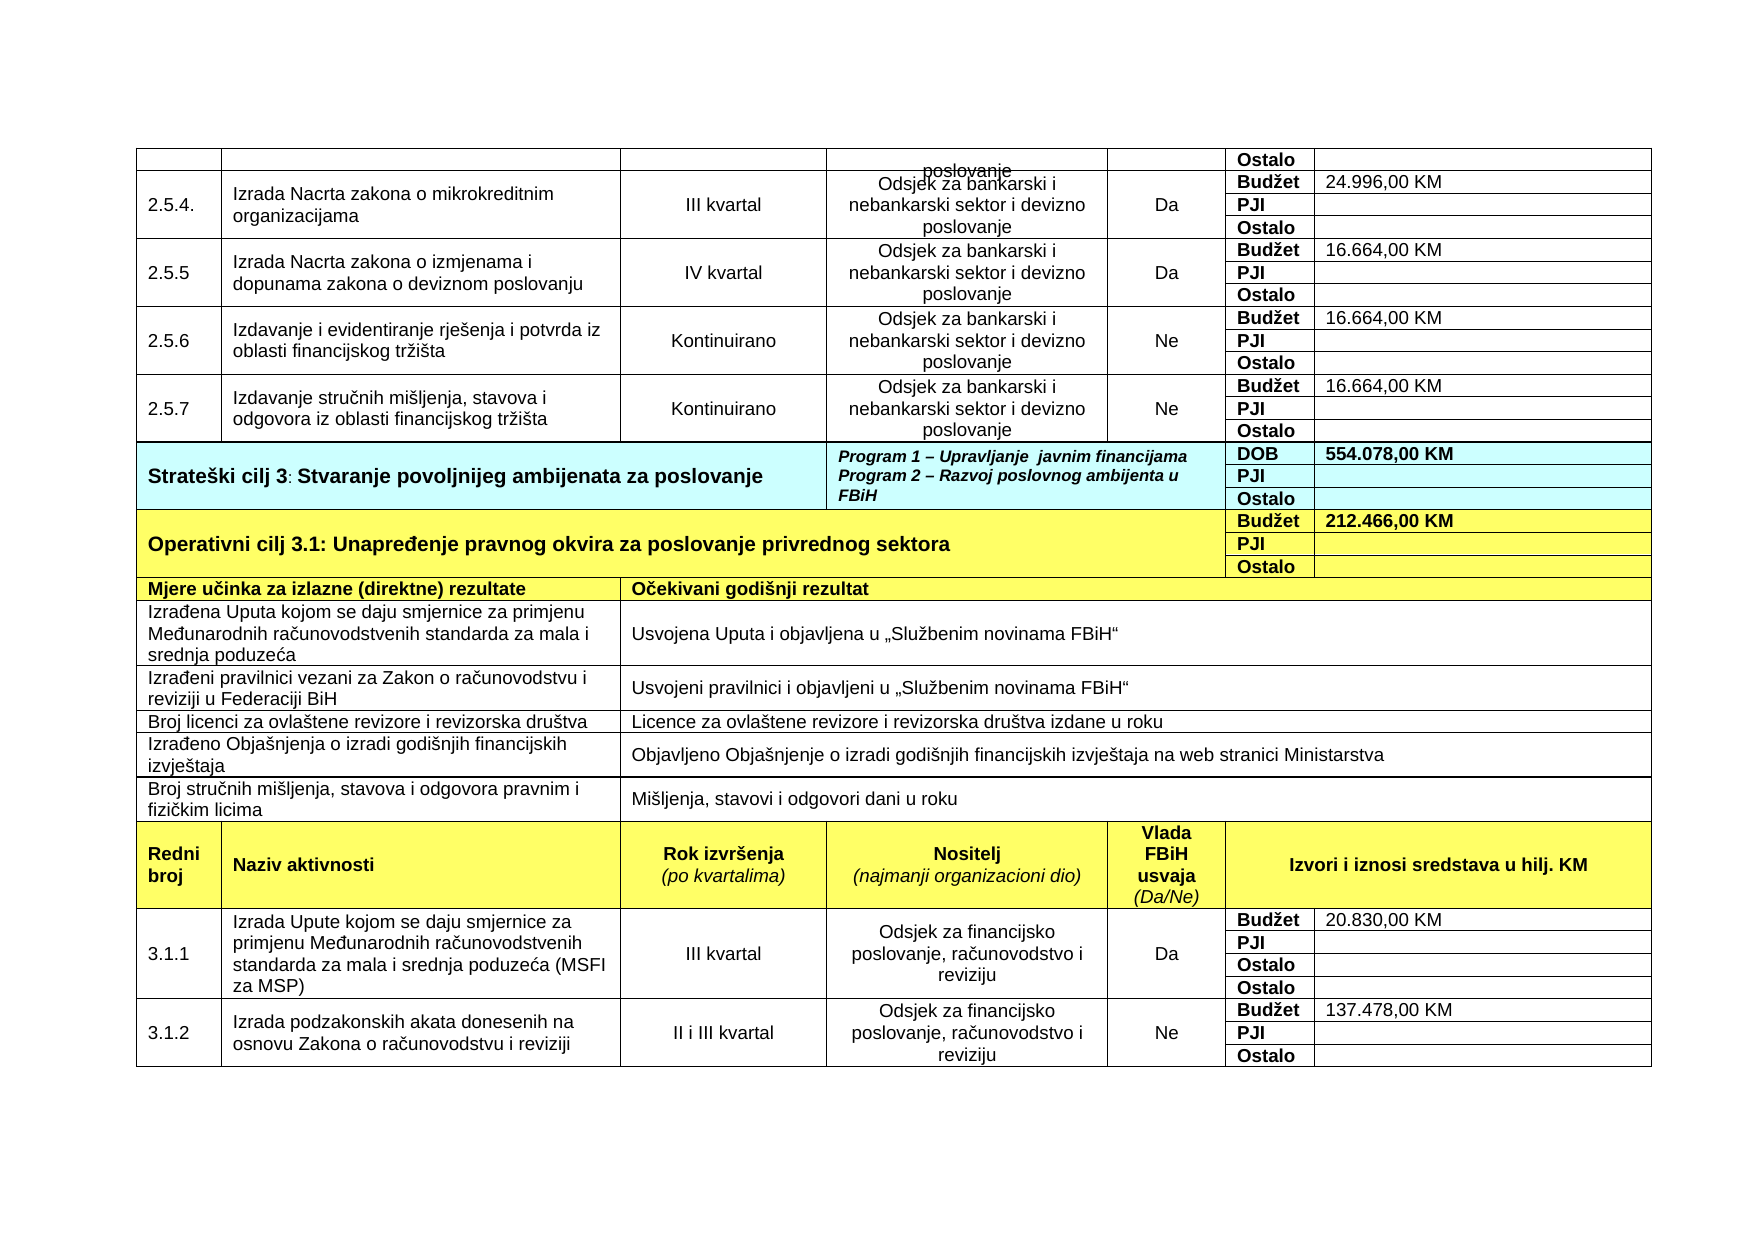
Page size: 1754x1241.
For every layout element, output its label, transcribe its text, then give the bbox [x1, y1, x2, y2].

table_cell Izrađena Uputa kojom se daju smjernice za primjenu Međunarodnih računovodstvenih standarda za mala i srednja poduzeća [137, 601, 620, 665]
table_cell Ostalo [1226, 352, 1314, 374]
table_cell Budžet [1226, 239, 1314, 261]
table_cell Izrada Nacrta zakona o mikrokreditnim organizacijama [222, 171, 620, 238]
table_cell Da [1108, 239, 1225, 306]
table_cell DOB [1226, 443, 1314, 464]
table_cell Ostalo [1226, 977, 1314, 998]
table_cell Izdavanje stručnih mišljenja, stavova i odgovora iz oblasti financijskog tržišta [222, 375, 620, 441]
table_cell Budžet [1226, 171, 1314, 193]
table_cell Izrada podzakonskih akata donesenih na osnovu Zakona o računovodstvu i reviziji [222, 999, 620, 1066]
table_cell Mjere učinka za izlazne (direktne) rezultate [137, 578, 620, 600]
table_cell Broj stručnih mišljenja, stavova i odgovora pravnim i fizičkim licima [137, 778, 620, 821]
table_cell [1315, 216, 1651, 238]
table_cell [1315, 284, 1651, 306]
table_cell Usvojena Uputa i objavljena u „Službenim novinama FBiH“ [621, 601, 1651, 665]
table_cell Usvojeni pravilnici i objavljeni u „Službenim novinama FBiH“ [621, 666, 1651, 709]
table_cell 3.1.2 [137, 999, 221, 1066]
table_cell III kvartal [621, 171, 826, 238]
table_cell Ostalo [1226, 488, 1314, 509]
table_cell PJI [1226, 330, 1314, 351]
table_cell Da [1108, 909, 1225, 998]
table_cell Operativni cilj 3.1: Unapređenje pravnog okvira za poslovanje privrednog sektora [137, 510, 1225, 577]
table_cell [1315, 931, 1651, 953]
table_cell Odsjek za bankarski i nebankarski sektor i devizno poslovanje [827, 239, 1107, 306]
table_cell [1315, 954, 1651, 976]
table_cell Izrađeni pravilnici vezani za Zakon o računovodstvu i reviziji u Federaciji BiH [137, 666, 620, 709]
table_cell 2.5.4. [137, 171, 221, 238]
table_cell 554.078,00 KM [1315, 443, 1651, 464]
table_cell Očekivani godišnji rezultat [621, 578, 1651, 600]
table_cell [1315, 533, 1651, 554]
table_cell 212.466,00 KM [1315, 510, 1651, 532]
table_cell PJI [1226, 194, 1314, 215]
table_cell PJI [1226, 1022, 1314, 1043]
table_cell [1315, 330, 1651, 351]
table_cell Izdavanje i evidentiranje rješenja i potvrda iz oblasti financijskog tržišta [222, 307, 620, 374]
table_cell 16.664,00 KM [1315, 239, 1651, 261]
table_cell Izrada Upute kojom se daju smjernice za primjenu Međunarodnih računovodstvenih standarda za mala i srednja poduzeća (MSFI za MSP) [222, 909, 620, 998]
table_cell 2.5.7 [137, 375, 221, 441]
table_cell Licence za ovlaštene revizore i revizorska društva izdane u roku [621, 711, 1651, 732]
table_cell Objavljeno Objašnjenje o izradi godišnjih financijskih izvještaja na web stranici Ministarstva [621, 733, 1651, 776]
table_cell Ostalo [1226, 420, 1314, 441]
table_cell Kontinuirano [621, 375, 826, 441]
table_cell Ostalo [1226, 1045, 1314, 1066]
table_cell 16.664,00 KM [1315, 307, 1651, 328]
table_cell Program 1 – Upravljanje javnim financijama Program 2 – Razvoj poslovnog ambijenta u FBiH [827, 443, 1225, 509]
table_cell Naziv aktivnosti [222, 822, 620, 908]
table_cell Odsjek za bankarski i nebankarski sektor i devizno poslovanje [827, 307, 1107, 374]
table_cell Nositelj (najmanji organizacioni dio) [827, 822, 1107, 908]
table_cell [1315, 194, 1651, 215]
table_cell Budžet [1226, 307, 1314, 328]
table_cell Mišljenja, stavovi i odgovori dani u roku [621, 778, 1651, 821]
table_cell Strateški cilj 3: Stvaranje povoljnijeg ambijenata za poslovanje [137, 443, 826, 509]
table_cell Budžet [1226, 999, 1314, 1021]
table_cell Odsjek za financijsko poslovanje, računovodstvo i reviziju [827, 909, 1107, 998]
table_cell Budžet [1226, 909, 1314, 930]
table_cell 24.996,00 KM [1315, 171, 1651, 193]
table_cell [827, 999, 1107, 1066]
table_cell [1315, 262, 1651, 283]
table_cell [1315, 1045, 1651, 1066]
table_cell Budžet [1226, 375, 1314, 396]
table_cell Ostalo [1226, 216, 1314, 238]
table_cell Vlada FBiH usvaja (Da/Ne) [1108, 822, 1225, 908]
table_cell Ne [1108, 307, 1225, 374]
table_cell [827, 171, 1107, 238]
table_cell 20.830,00 KM [1315, 909, 1651, 930]
table_cell [1315, 556, 1651, 577]
table_cell 137.478,00 KM [1315, 999, 1651, 1021]
table_cell Redni broj [137, 822, 221, 908]
table_cell [1315, 420, 1651, 441]
table_cell Izrađeno Objašnjenja o izradi godišnjih financijskih izvještaja [137, 733, 620, 776]
table_cell 2.5.6 [137, 307, 221, 374]
table_cell Budžet [1226, 510, 1314, 532]
table_cell Izvori i iznosi sredstava u hilj. KM [1226, 822, 1651, 908]
table_cell [1315, 488, 1651, 509]
table_cell [1315, 1022, 1651, 1043]
table_cell [1315, 352, 1651, 374]
table_cell PJI [1226, 465, 1314, 487]
table_cell Izrada Nacrta zakona o izmjenama i dopunama zakona o deviznom poslovanju [222, 239, 620, 306]
table_cell 3.1.1 [137, 909, 221, 998]
table_cell IV kvartal [621, 239, 826, 306]
table_cell [1315, 977, 1651, 998]
table_cell Da [1108, 171, 1225, 238]
table_cell Ne [1108, 375, 1225, 441]
table_cell III kvartal [621, 909, 826, 998]
table_cell Odsjek za bankarski i nebankarski sektor i devizno poslovanje [827, 375, 1107, 441]
table_cell PJI [1226, 931, 1314, 953]
table_cell Ostalo [1226, 954, 1314, 976]
table_cell [1315, 149, 1651, 170]
table_cell [1315, 465, 1651, 487]
table_cell Rok izvršenja (po kvartalima) [621, 822, 826, 908]
table_cell Ne [1108, 999, 1225, 1066]
table_cell Kontinuirano [621, 307, 826, 374]
table_cell PJI [1226, 533, 1314, 554]
table_cell Broj licenci za ovlaštene revizore i revizorska društva [137, 711, 620, 732]
table_cell Ostalo [1226, 149, 1314, 170]
table_cell Ostalo [1226, 556, 1314, 577]
table_cell PJI [1226, 397, 1314, 419]
table_cell PJI [1226, 262, 1314, 283]
table_cell II i III kvartal [621, 999, 826, 1066]
table_cell [1315, 397, 1651, 419]
table_cell 2.5.5 [137, 239, 221, 306]
table_cell 16.664,00 KM [1315, 375, 1651, 396]
table_cell Ostalo [1226, 284, 1314, 306]
